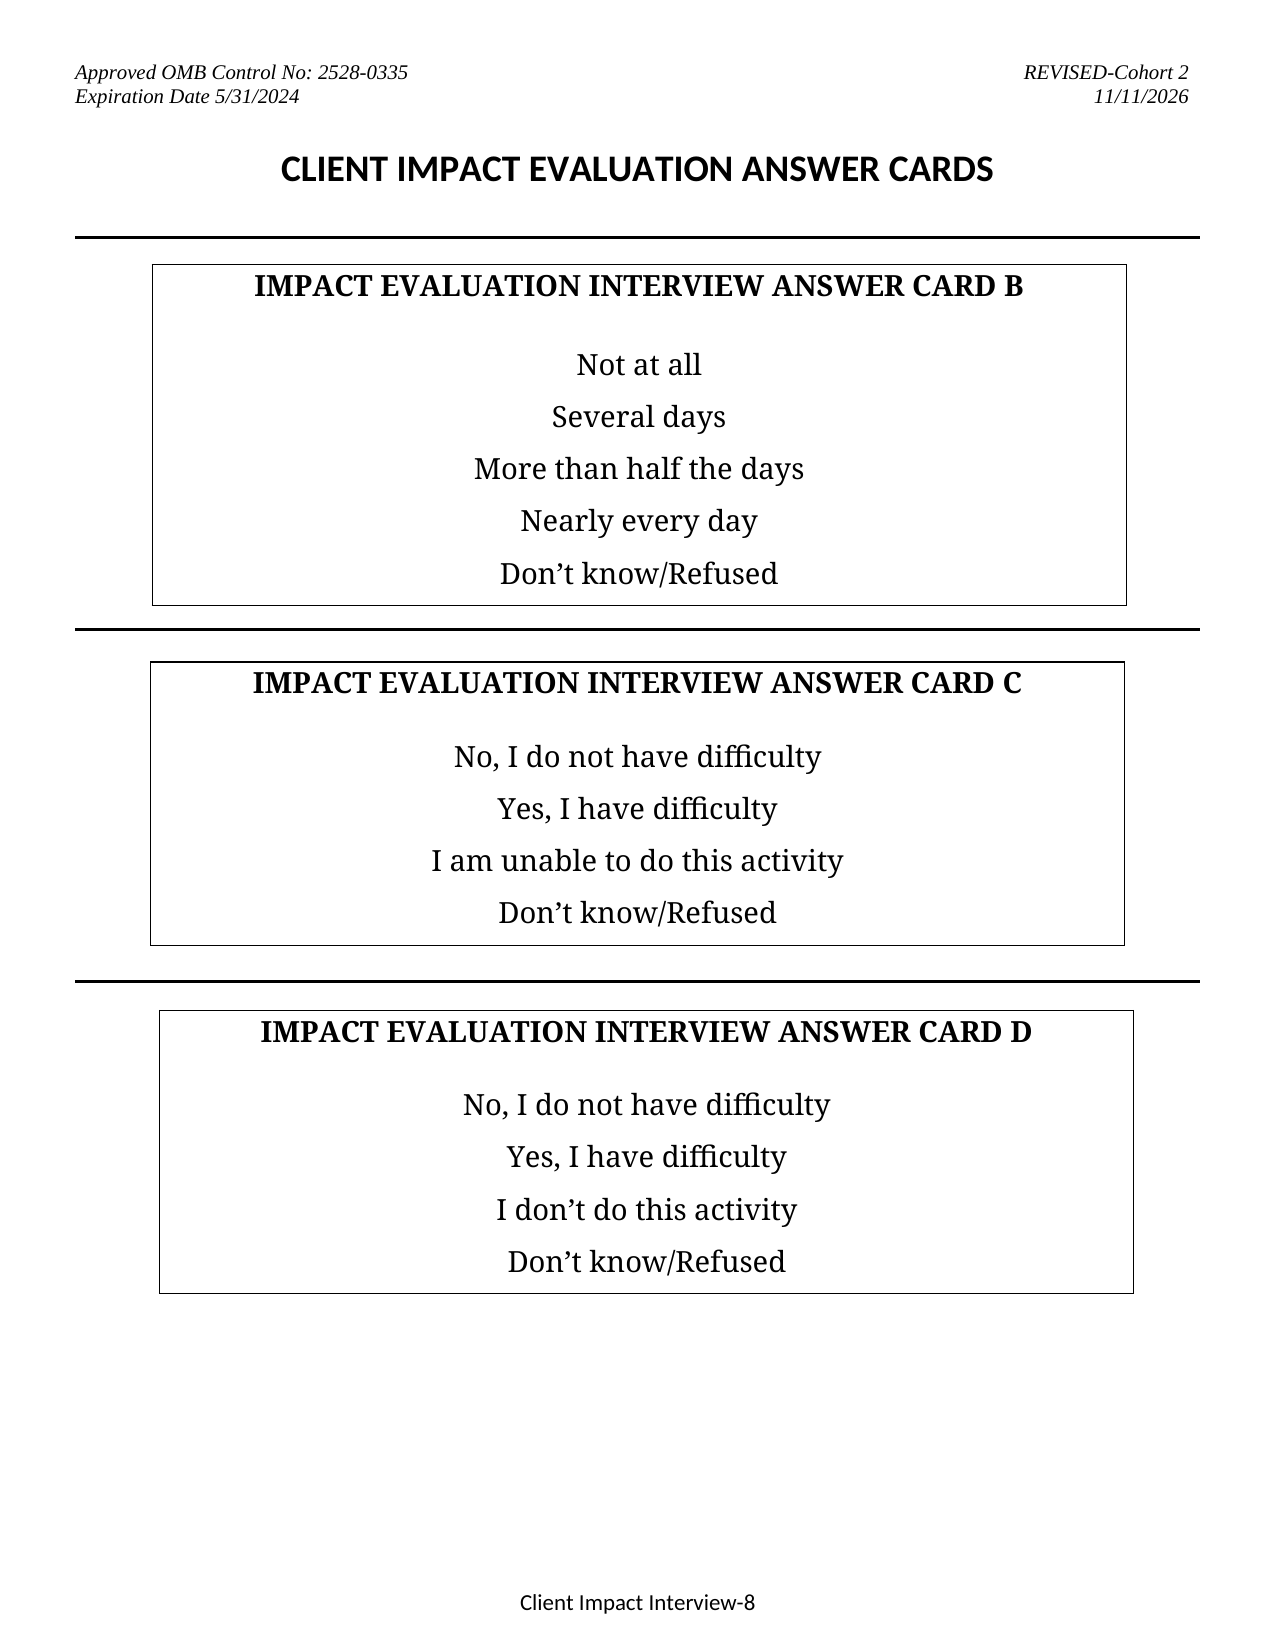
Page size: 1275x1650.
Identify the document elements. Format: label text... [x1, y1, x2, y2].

table_header IMPACT EVALUATION INTERVIEW ANSWER CARD B Not at all Several days More than half the days Nearly every day Don’t know/Refused [153, 265, 1126, 605]
table_header IMPACT EVALUATION INTERVIEW ANSWER CARD D No, I do not have difficulty Yes, I have difficulty I don’t do this activity Don’t know/Refused [160, 1011, 1133, 1293]
text CLIENT IMPACT EVALUATION ANSWER CARDS [75, 145, 1200, 191]
table_header IMPACT EVALUATION INTERVIEW ANSWER CARD C No, I do not have difficulty Yes, I have difficulty I am unable to do this activity Don’t know/Refused [151, 663, 1124, 945]
